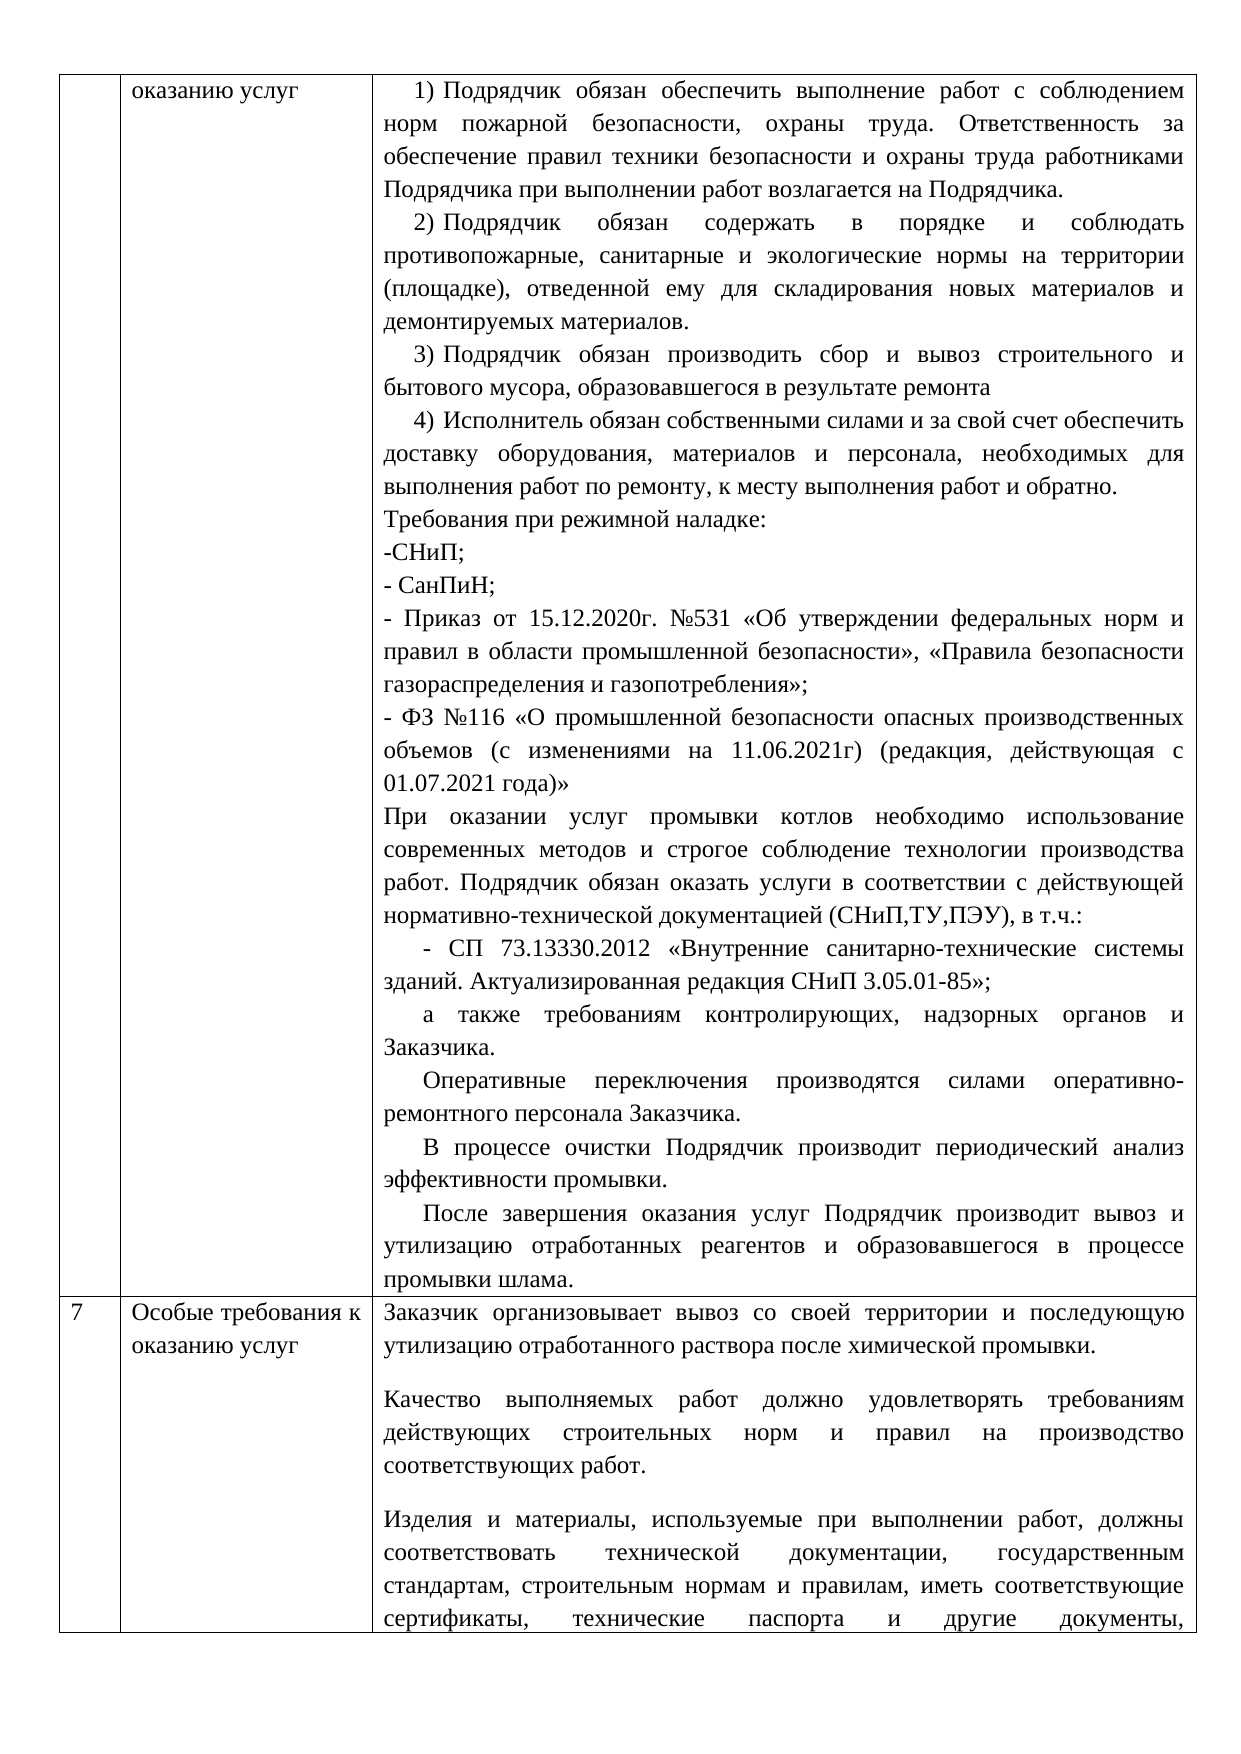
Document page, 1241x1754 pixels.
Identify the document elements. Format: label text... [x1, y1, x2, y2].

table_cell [373, 1297, 1196, 1632]
table_cell 7 [60, 1297, 120, 1632]
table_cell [121, 75, 372, 1296]
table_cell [121, 1297, 372, 1632]
table_cell 6 [60, 75, 120, 1296]
